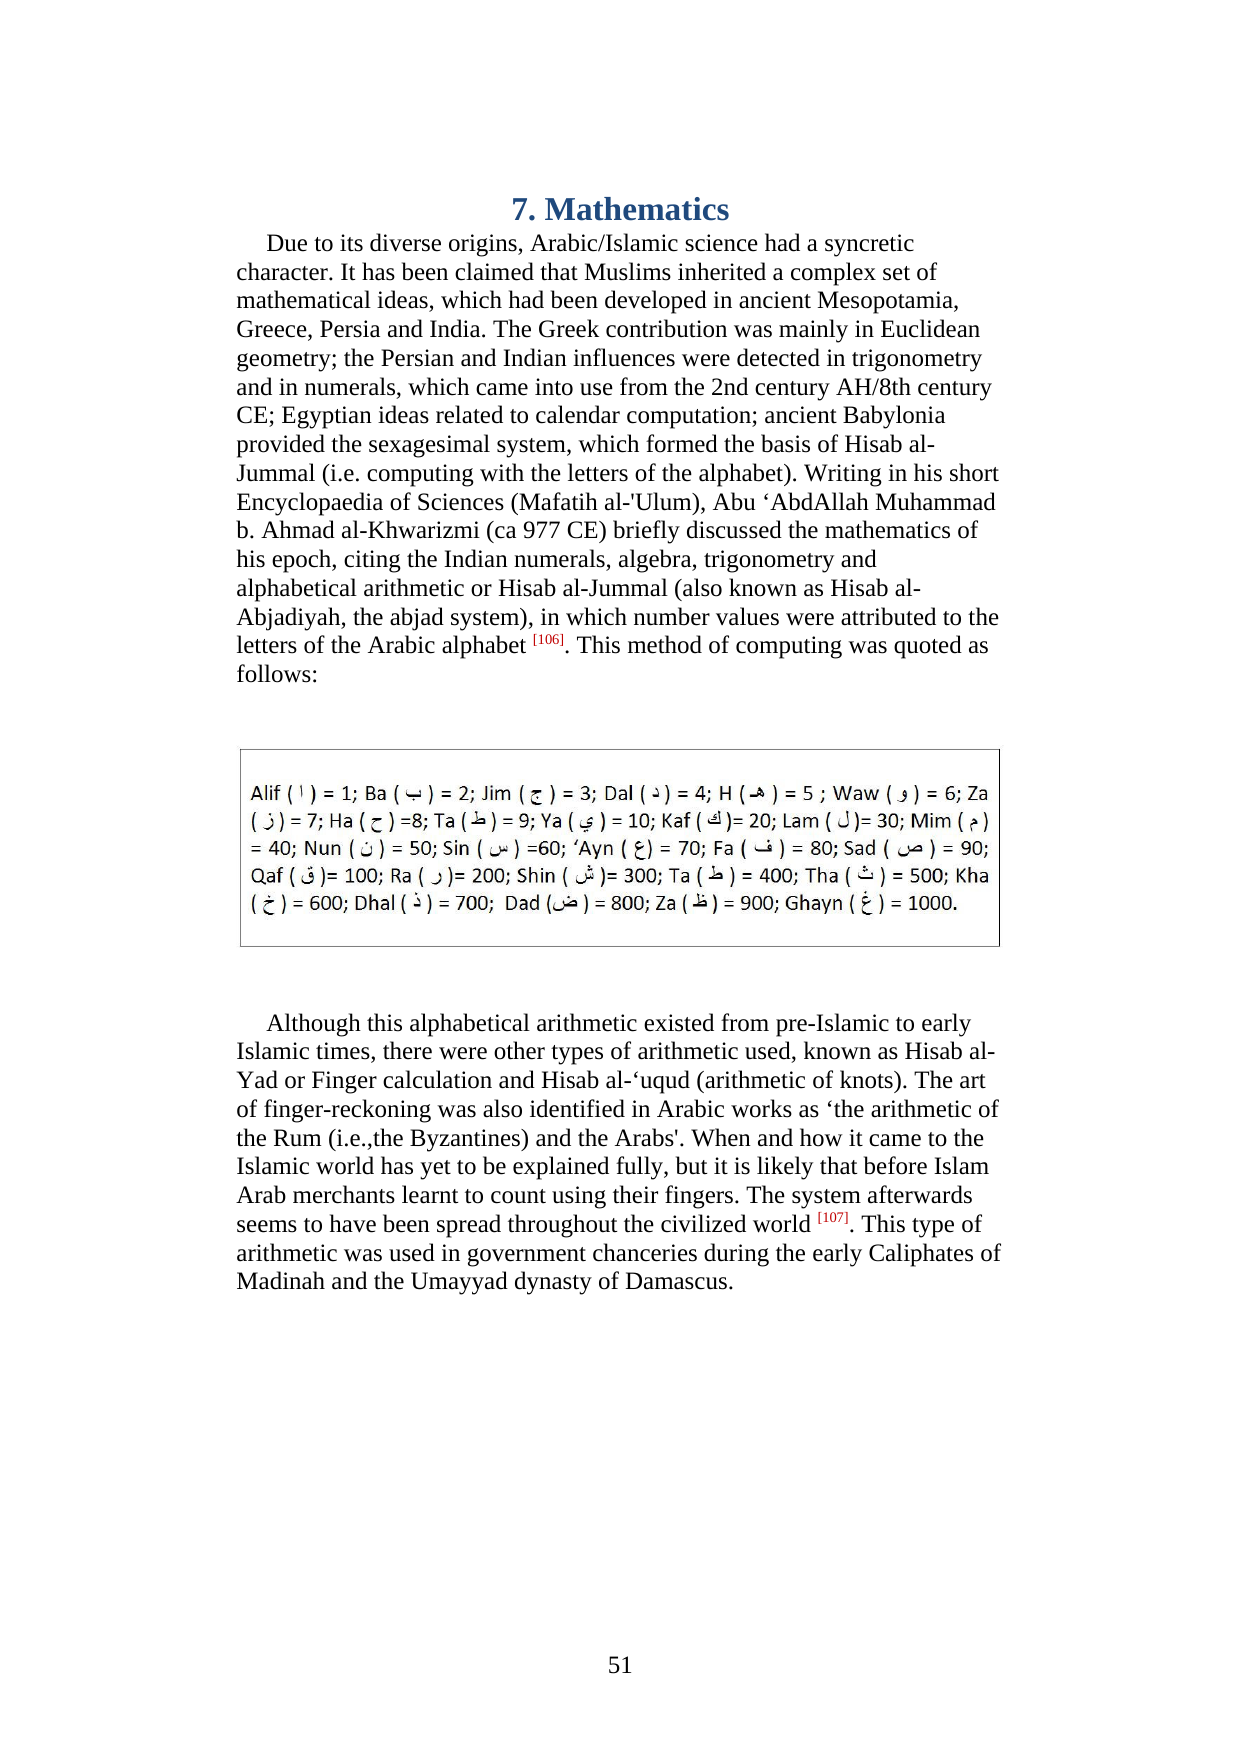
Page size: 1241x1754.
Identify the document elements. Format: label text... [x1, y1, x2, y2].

picture [236, 745, 1004, 951]
text Due to its diverse origins, Arabic/Islamic science had a syncretic character. It has been claimed that Muslims inherited a complex set of mathematical ideas, which had been developed in ancient Mesopotamia, Greece, Persia and India. The Greek contribution was mainly in Euclidean geometry; the Persian and Indian influences were detected in trigonometry and in numerals, which came into use from the 2nd century AH/8th century CE; Egyptian ideas related to calendar computation; ancient Babylonia provided the sexagesimal system, which formed the basis of Hisab al-Jummal (i.e. computing with the letters of the alphabet). Writing in his short Encyclopaedia of Sciences (Mafatih al-'Ulum), Abu ‘AbdAllah Muhammad b. Ahmad al-Khwarizmi (ca 977 CE) briefly discussed the mathematics of his epoch, citing the Indian numerals, algebra, trigonometry and alphabetical arithmetic or Hisab al-Jummal (also known as Hisab al-Abjadiyah, the abjad system), in which number values were attributed to the letters of the Arabic alphabet [106]. This method of computing was quoted as follows: [236, 228, 1004, 688]
subtitle 7. Mathematics [236, 190, 1004, 228]
text Although this alphabetical arithmetic existed from pre-Islamic to early Islamic times, there were other types of arithmetic used, known as Hisab al-Yad or Finger calculation and Hisab al-‘uqud (arithmetic of knots). The art of finger-reckoning was also identified in Arabic works as ‘the arithmetic of the Rum (i.e.,the Byzantines) and the Arabs'. When and how it came to the Islamic world has yet to be explained fully, but it is likely that before Islam Arab merchants learnt to count using their fingers. The system afterwards seems to have been spread throughout the civilized world [107]. This type of arithmetic was used in government chanceries during the early Caliphates of Madinah and the Umayyad dynasty of Damascus. [236, 1008, 1004, 1295]
